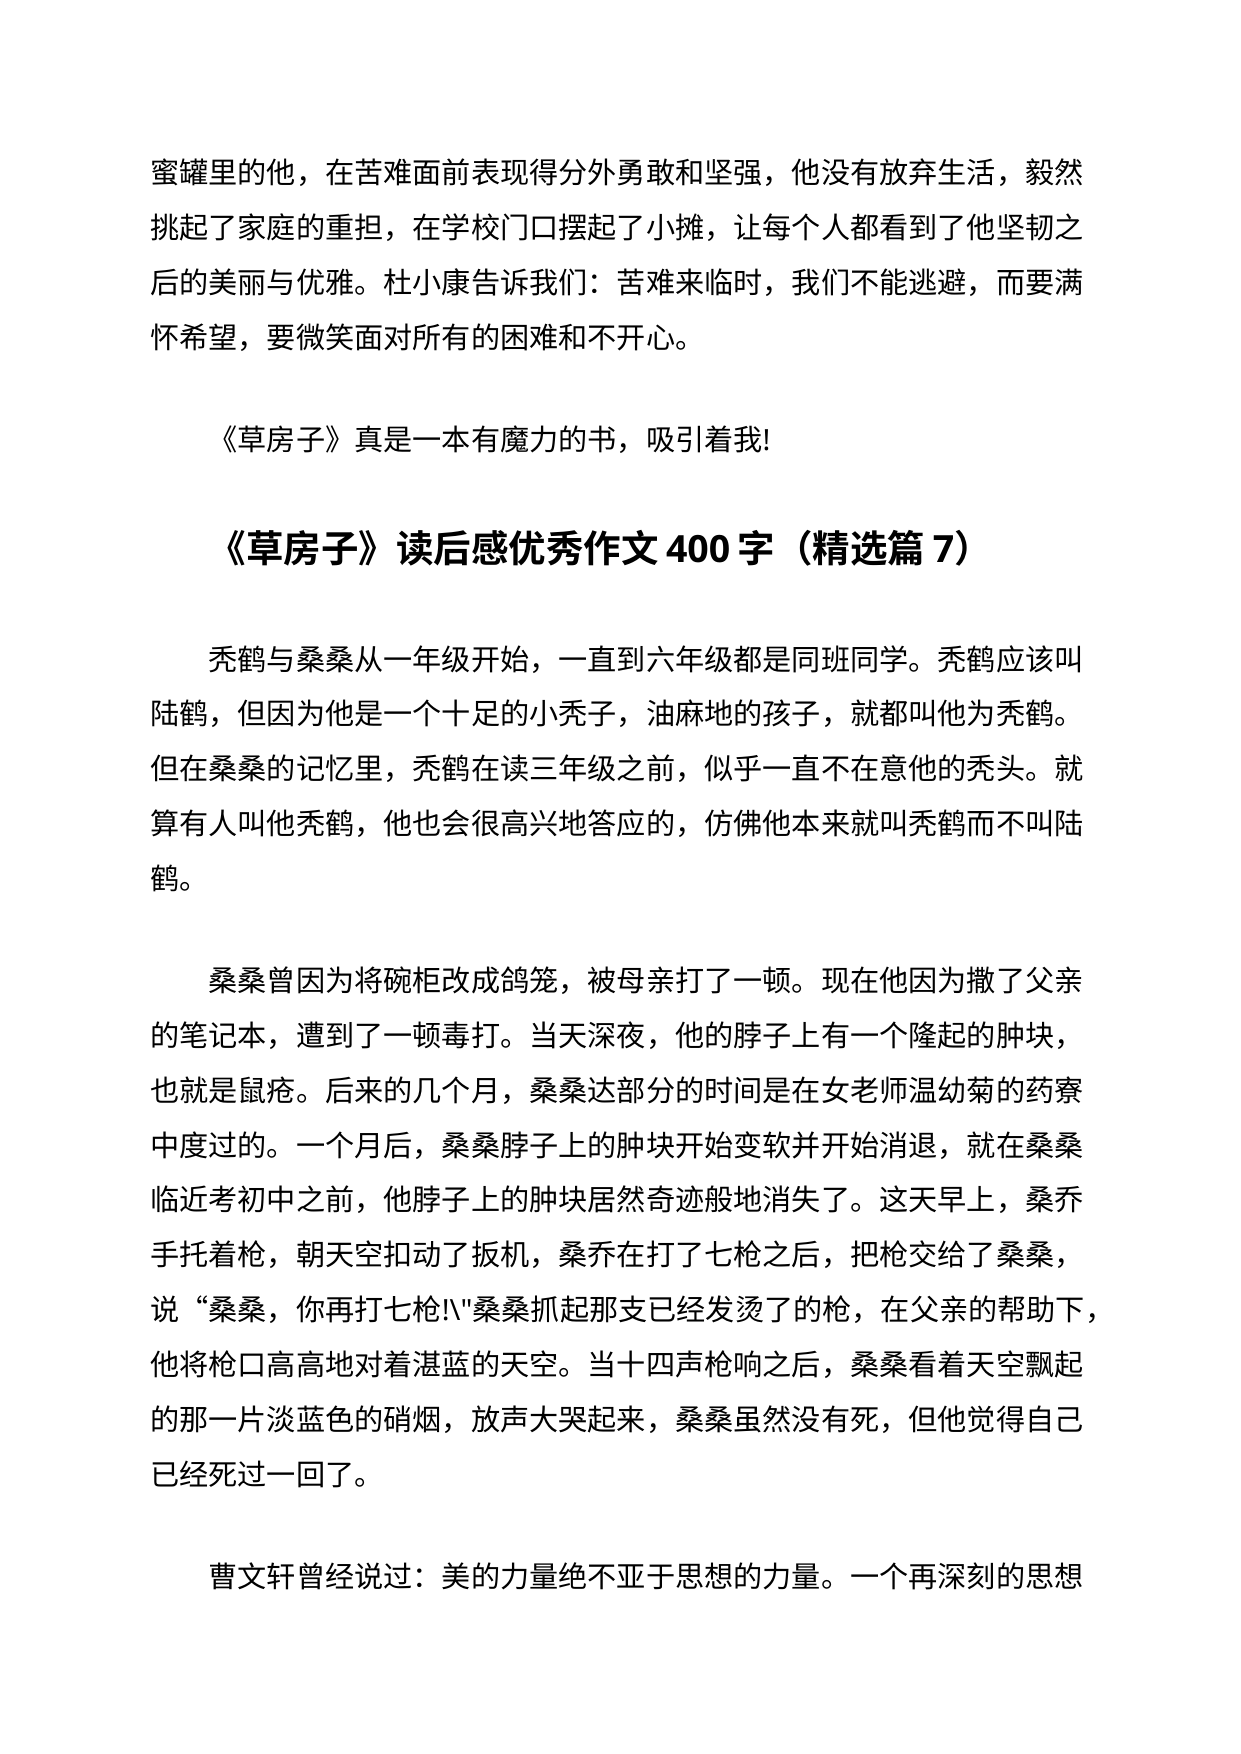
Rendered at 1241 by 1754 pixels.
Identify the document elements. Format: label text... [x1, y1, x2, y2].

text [150, 1553, 1090, 1596]
text 秃鹤与桑桑从一年级开始，一直到六年级都是同班同学。秃鹤应该叫陆鹤，但因为他是一个十足的小秃子，油麻地的孩子，就都叫他为秃鹤。但在桑桑的记忆里，秃鹤在读三年级之前，似乎一直不在意他的秃头。就算有人叫他秃鹤，他也会很高兴地答应的，仿佛他本来就叫秃鹤而不叫陆鹤。 [150, 636, 1090, 898]
text 桑桑曾因为将碗柜改成鸽笼，被母亲打了一顿。现在他因为撒了父亲的笔记本，遭到了一顿毒打。当天深夜，他的脖子上有一个隆起的肿块，也就是鼠疮。后来的几个月，桑桑达部分的时间是在女老师温幼菊的药寮中度过的。一个月后，桑桑脖子上的肿块开始变软并开始消退，就在桑桑临近考初中之前，他脖子上的肿块居然奇迹般地消失了。这天早上，桑乔手托着枪，朝天空扣动了扳机，桑乔在打了七枪之后，把枪交给了桑桑，说“桑桑，你再打七枪!\"桑桑抓起那支已经发烫了的枪，在父亲的帮助下，他将枪口高高地对着湛蓝的天空。当十四声枪响之后，桑桑看着天空飘起的那一片淡蓝色的硝烟，放声大哭起来，桑桑虽然没有死，但他觉得自己已经死过一回了。 [150, 957, 1090, 1494]
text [150, 150, 1090, 357]
text 《草房子》真是一本有魔力的书，吸引着我! [150, 416, 1090, 459]
text 《草房子》读后感优秀作文400字（精选篇7） [150, 518, 1090, 573]
